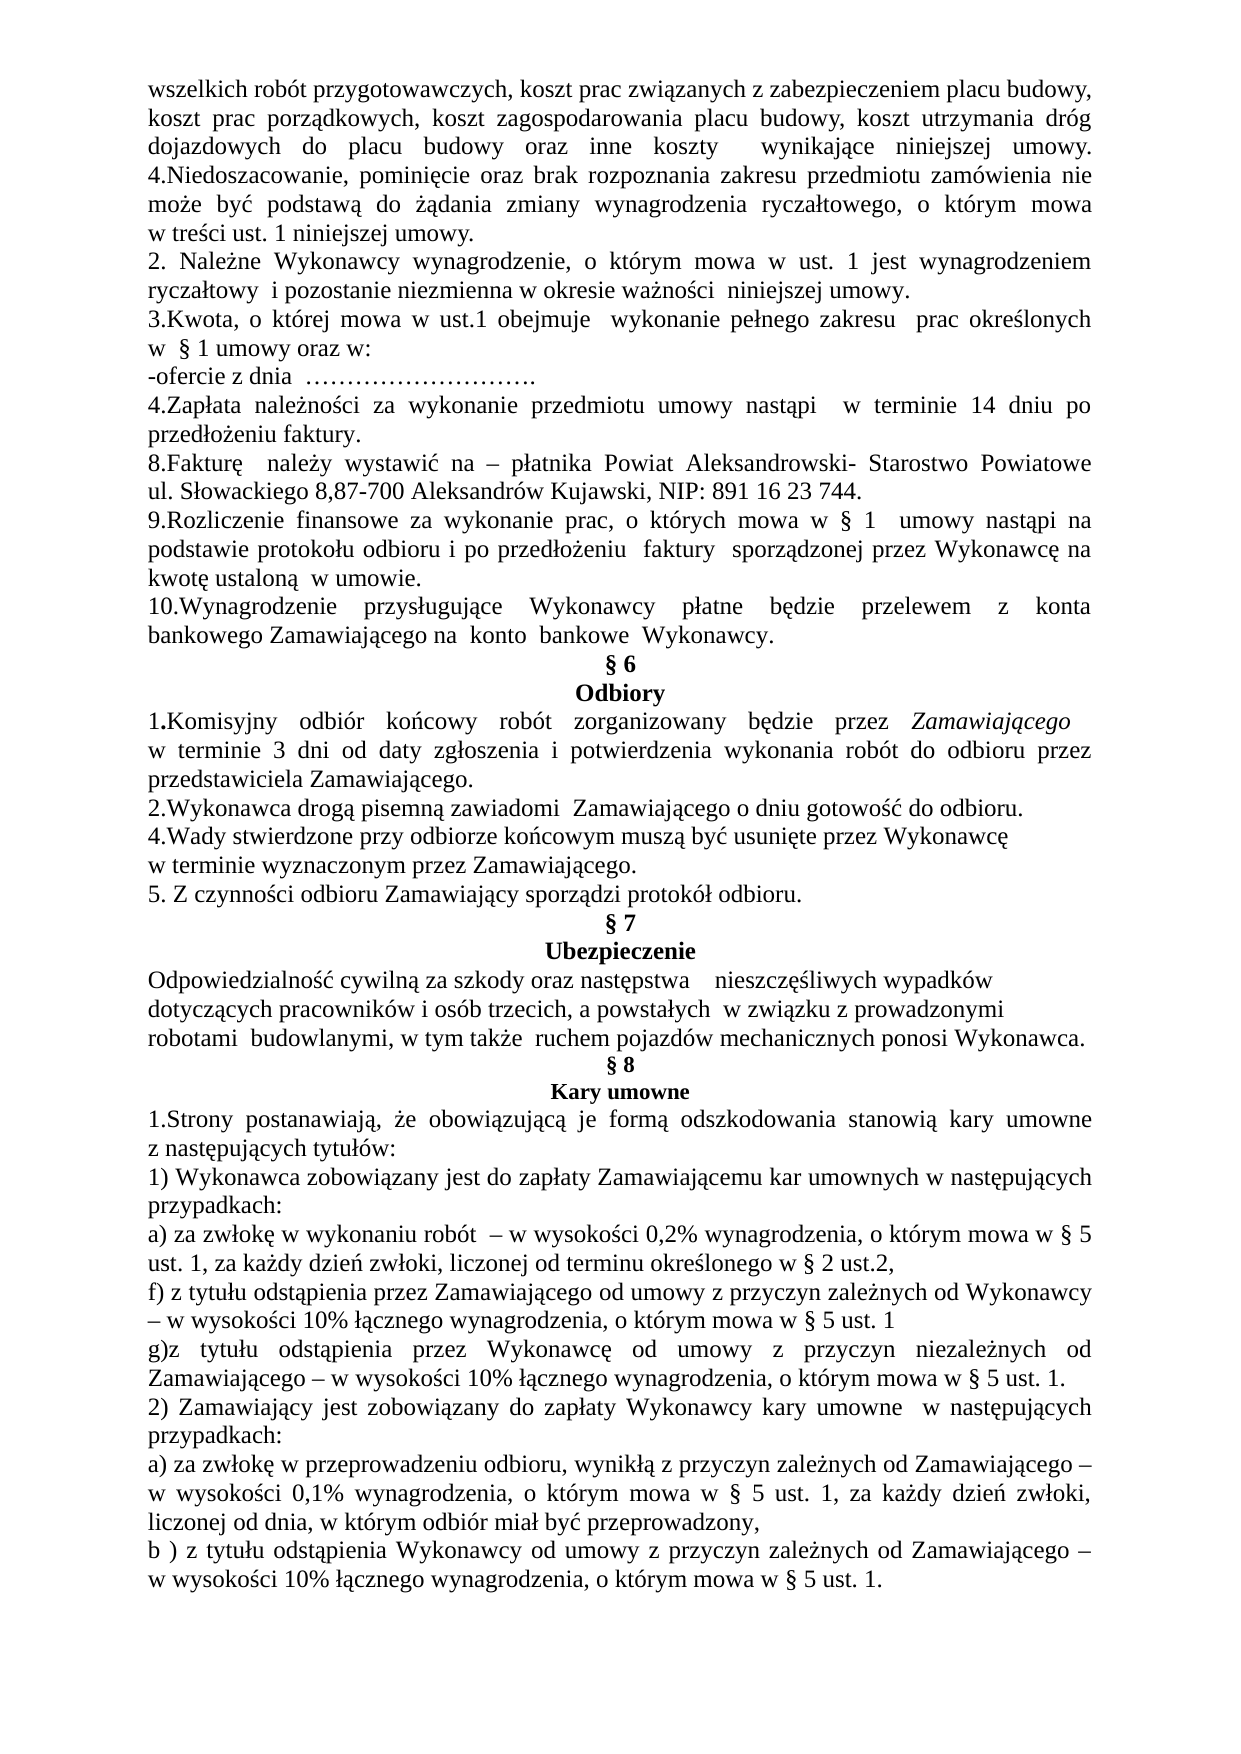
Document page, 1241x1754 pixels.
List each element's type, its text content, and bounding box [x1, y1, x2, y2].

text -ofercie z dnia ………………………. [148, 361, 1093, 390]
text 4.Zapłata należności za wykonanie przedmiotu umowy nastąpi w terminie 14 dniu po przedłożeniu faktury. [148, 390, 1093, 448]
text 2.Wykonawca drogą pisemną zawiadomi Zamawiającego o dniu gotowość do odbioru. [148, 793, 1093, 821]
text 4.Wady stwierdzone przy odbiorze końcowym muszą być usunięte przez Wykonawcę [148, 821, 1093, 850]
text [148, 74, 1093, 246]
text a) za zwłokę w wykonaniu robót – w wysokości 0,2% wynagrodzenia, o którym mowa w § 5 ust. 1, za każdy dzień zwłoki, liczonej od terminu określonego w § 2 ust.2, [148, 1219, 1093, 1277]
text Ubezpieczenie [148, 936, 1093, 965]
text g)z tytułu odstąpienia przez Wykonawcę od umowy z przyczyn niezależnych od Zamawiającego – w wysokości 10% łącznego wynagrodzenia, o którym mowa w § 5 ust. 1. [148, 1334, 1093, 1392]
text § 6 [148, 649, 1093, 678]
text w terminie wyznaczonym przez Zamawiającego. [148, 850, 1093, 879]
text a) za zwłokę w przeprowadzeniu odbioru, wynikłą z przyczyn zależnych od Zamawiającego – w wysokości 0,1% wynagrodzenia, o którym mowa w § 5 ust. 1, za każdy dzień zwłoki, liczonej od dnia, w którym odbiór miał być przeprowadzony, [148, 1449, 1093, 1535]
text 10.Wynagrodzenie przysługujące Wykonawcy płatne będzie przelewem z konta bankowego Zamawiającego na konto bankowe Wykonawcy. [148, 591, 1093, 649]
text 1.Strony postanawiają, że obowiązującą je formą odszkodowania stanowią kary umowne z następujących tytułów: [148, 1104, 1093, 1162]
text 5. Z czynności odbioru Zamawiający sporządzi protokół odbioru. [148, 879, 1093, 908]
text f) z tytułu odstąpienia przez Zamawiającego od umowy z przyczyn zależnych od Wykonawcy – w wysokości 10% łącznego wynagrodzenia, o którym mowa w § 5 ust. 1 [148, 1277, 1093, 1334]
text 9.Rozliczenie finansowe za wykonanie prac, o których mowa w § 1 umowy nastąpi na podstawie protokołu odbioru i po przedłożeniu faktury sporządzonej przez Wykonawcę na kwotę ustaloną w umowie. [148, 505, 1093, 591]
text 2. Należne Wykonawcy wynagrodzenie, o którym mowa w ust. 1 jest wynagrodzeniem ryczałtowy i pozostanie niezmienna w okresie ważności niniejszej umowy. [148, 246, 1093, 304]
text 2) Zamawiający jest zobowiązany do zapłaty Wykonawcy kary umowne w następujących przypadkach: [148, 1392, 1093, 1449]
text § 7 [148, 908, 1093, 936]
text Odbiory [148, 678, 1093, 706]
text 3.Kwota, o której mowa w ust.1 obejmuje wykonanie pełnego zakresu prac określonych w § 1 umowy oraz w: [148, 304, 1093, 361]
text dotyczących pracowników i osób trzecich, a powstałych w związku z prowadzonymi robotami budowlanymi, w tym także ruchem pojazdów mechanicznych ponosi Wykonawca. [148, 994, 1093, 1051]
text 1.Komisyjny odbiór końcowy robót zorganizowany będzie przez Zamawiającego w terminie 3 dni od daty zgłoszenia i potwierdzenia wykonania robót do odbioru przez przedstawiciela Zamawiającego. [148, 706, 1093, 793]
text Kary umowne [148, 1078, 1093, 1104]
text 8.Fakturę należy wystawić na – płatnika Powiat Aleksandrowski- Starostwo Powiatowe ul. Słowackiego 8,87-700 Aleksandrów Kujawski, NIP: 891 16 23 744. [148, 448, 1093, 505]
text 1) Wykonawca zobowiązany jest do zapłaty Zamawiającemu kar umownych w następujących przypadkach: [148, 1162, 1093, 1219]
text § 8 [148, 1051, 1093, 1078]
text b ) z tytułu odstąpienia Wykonawcy od umowy z przyczyn zależnych od Zamawiającego – w wysokości 10% łącznego wynagrodzenia, o którym mowa w § 5 ust. 1. [148, 1535, 1093, 1593]
text Odpowiedzialność cywilną za szkody oraz następstwa nieszczęśliwych wypadków [148, 965, 1093, 994]
